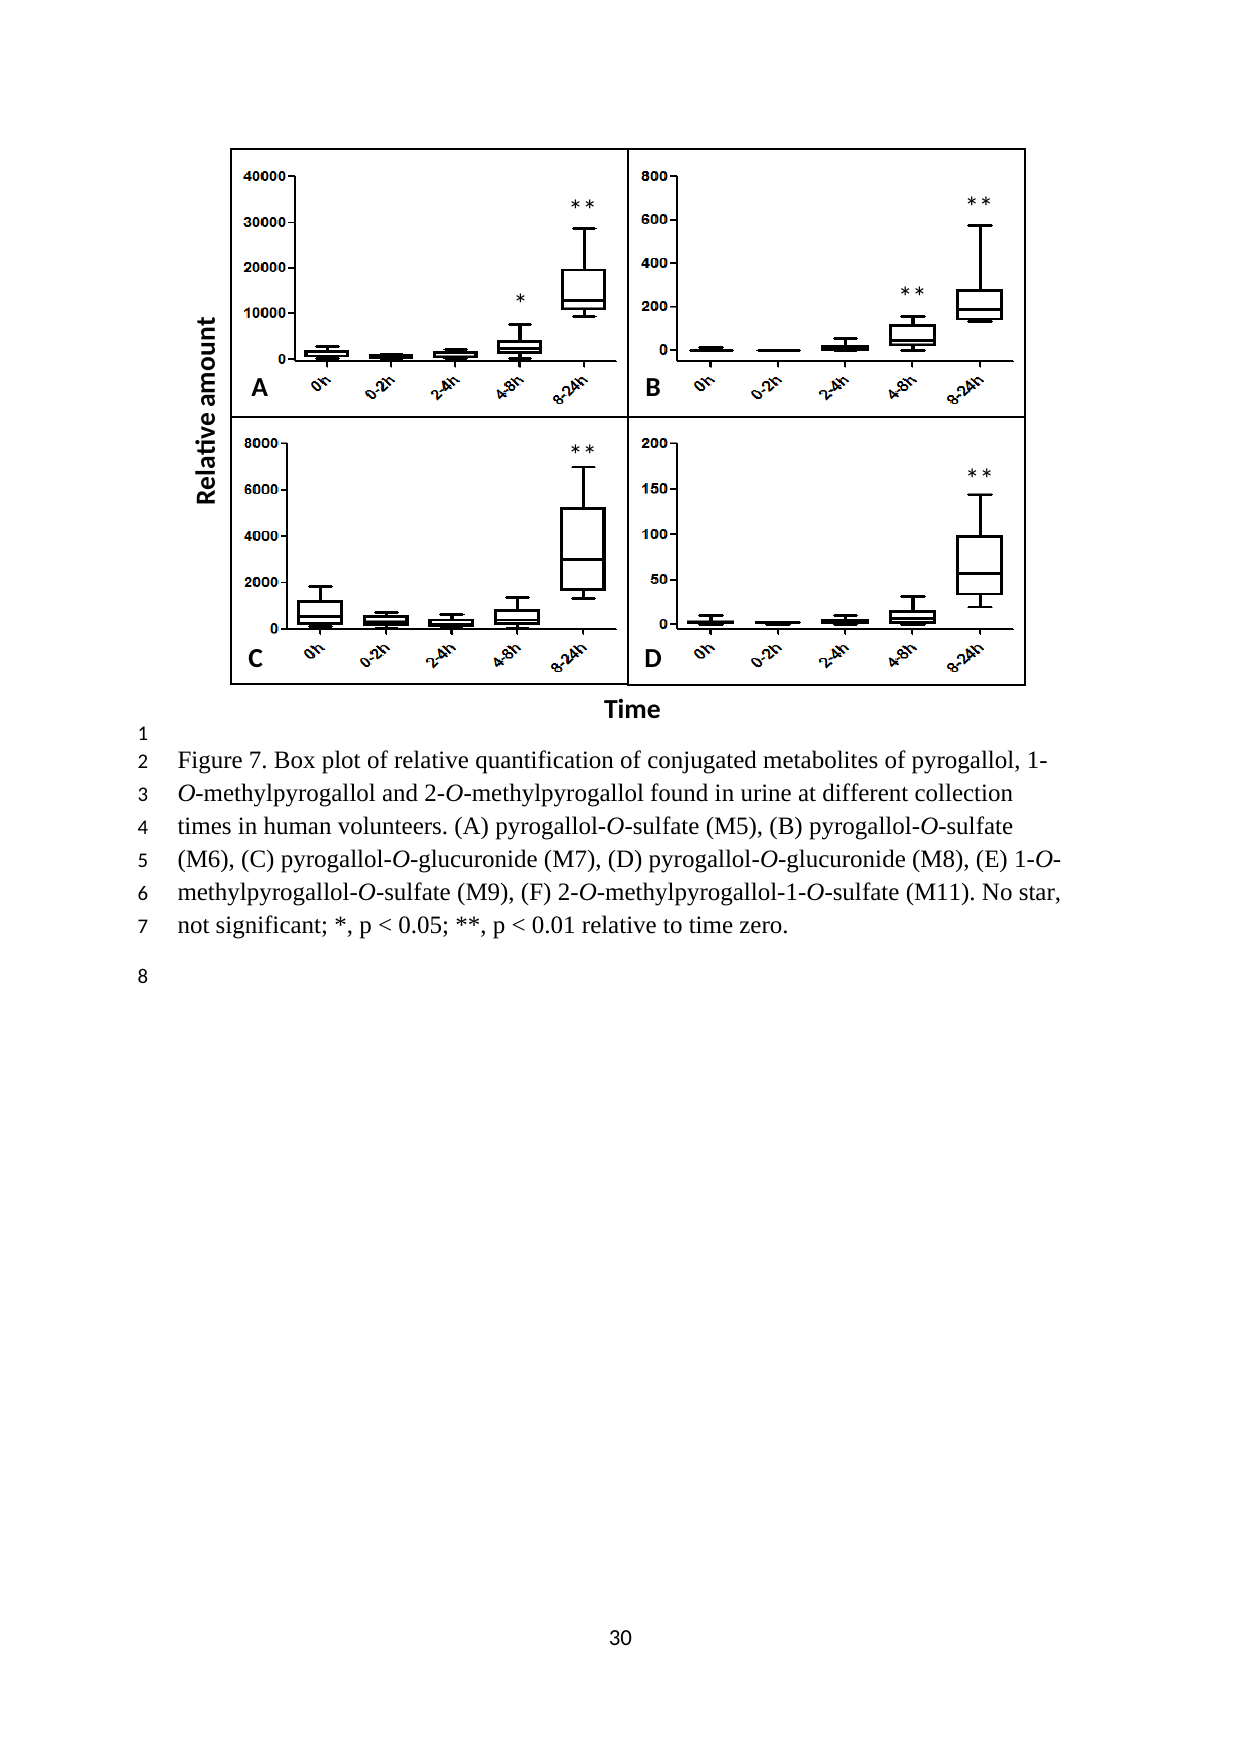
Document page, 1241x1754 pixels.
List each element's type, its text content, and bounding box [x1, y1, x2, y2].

text Figure 7. Box plot of relative quantification of conjugated metabolites of pyrogallol, 1-O-methylpyrogallol and 2-O-methylpyrogallol found in urine at different collection times in human volunteers. (A) pyrogallol-O-sulfate (M5), (B) pyrogallol-O-sulfate (M6), (C) pyrogallol-O-glucuronide (M7), (D) pyrogallol-O-glucuronide (M8), (E) 1-O-methylpyrogallol-O-sulfate (M9), (F) 2-O-methylpyrogallol-1-O-sulfate (M11). No star, not significant; *, p < 0.05; **, p < 0.01 relative to time zero. [177, 148, 1063, 939]
